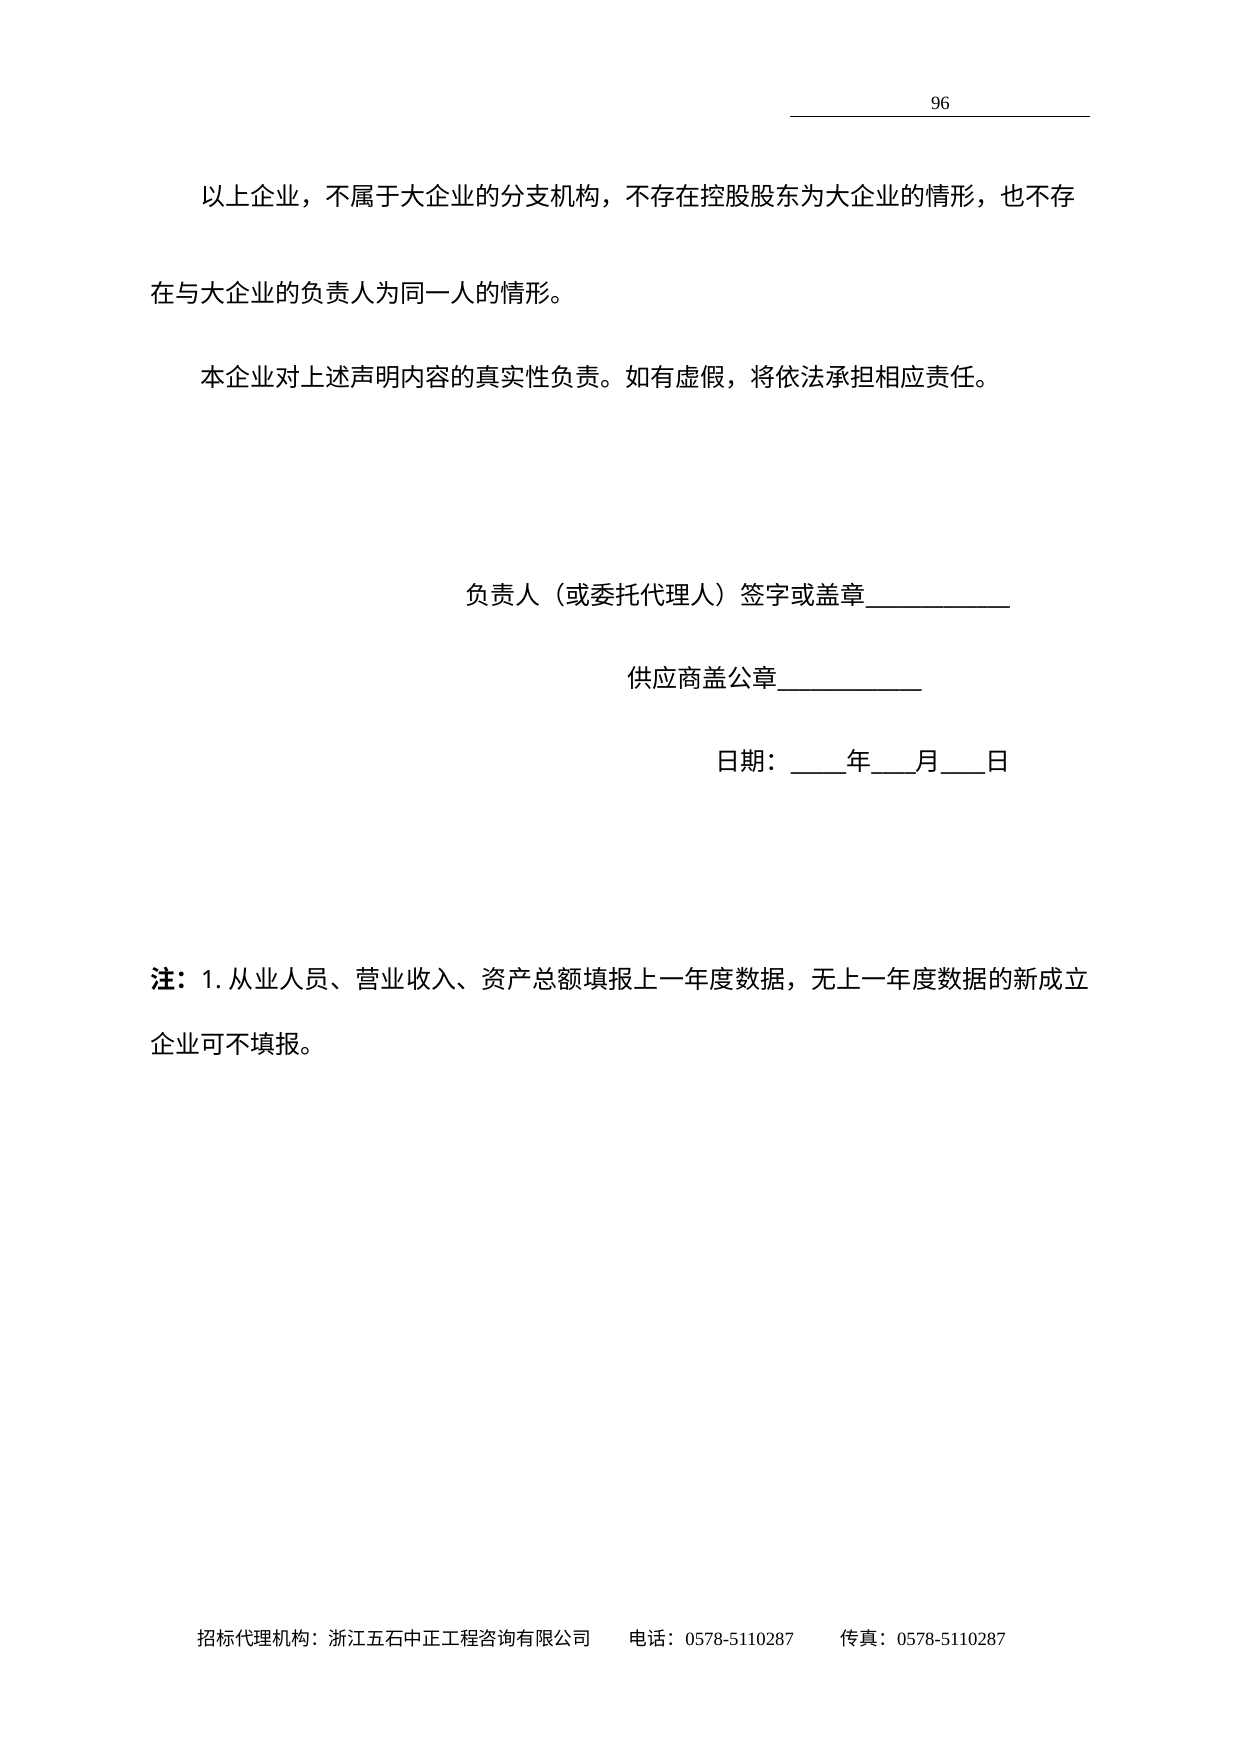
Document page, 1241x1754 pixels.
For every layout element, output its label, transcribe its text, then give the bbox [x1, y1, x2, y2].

text 日期：_____年____月____日 [216, 727, 1040, 792]
text 注：1. 从业人员、营业收入、资产总额填报上一年度数据，无上一年度数据的新成立企业可不填报。 [150, 945, 1090, 1075]
text 以上企业，不属于大企业的分支机构，不存在控股股东为大企业的情形，也不存在与大企业的负责人为同一人的情形。 [150, 162, 1090, 324]
text 负责人（或委托代理人）签字或盖章_____________ [216, 561, 1040, 626]
text 本企业对上述声明内容的真实性负责。如有虚假，将依法承担相应责任。 [150, 343, 1090, 408]
text 供应商盖公章_____________ [150, 644, 1040, 709]
